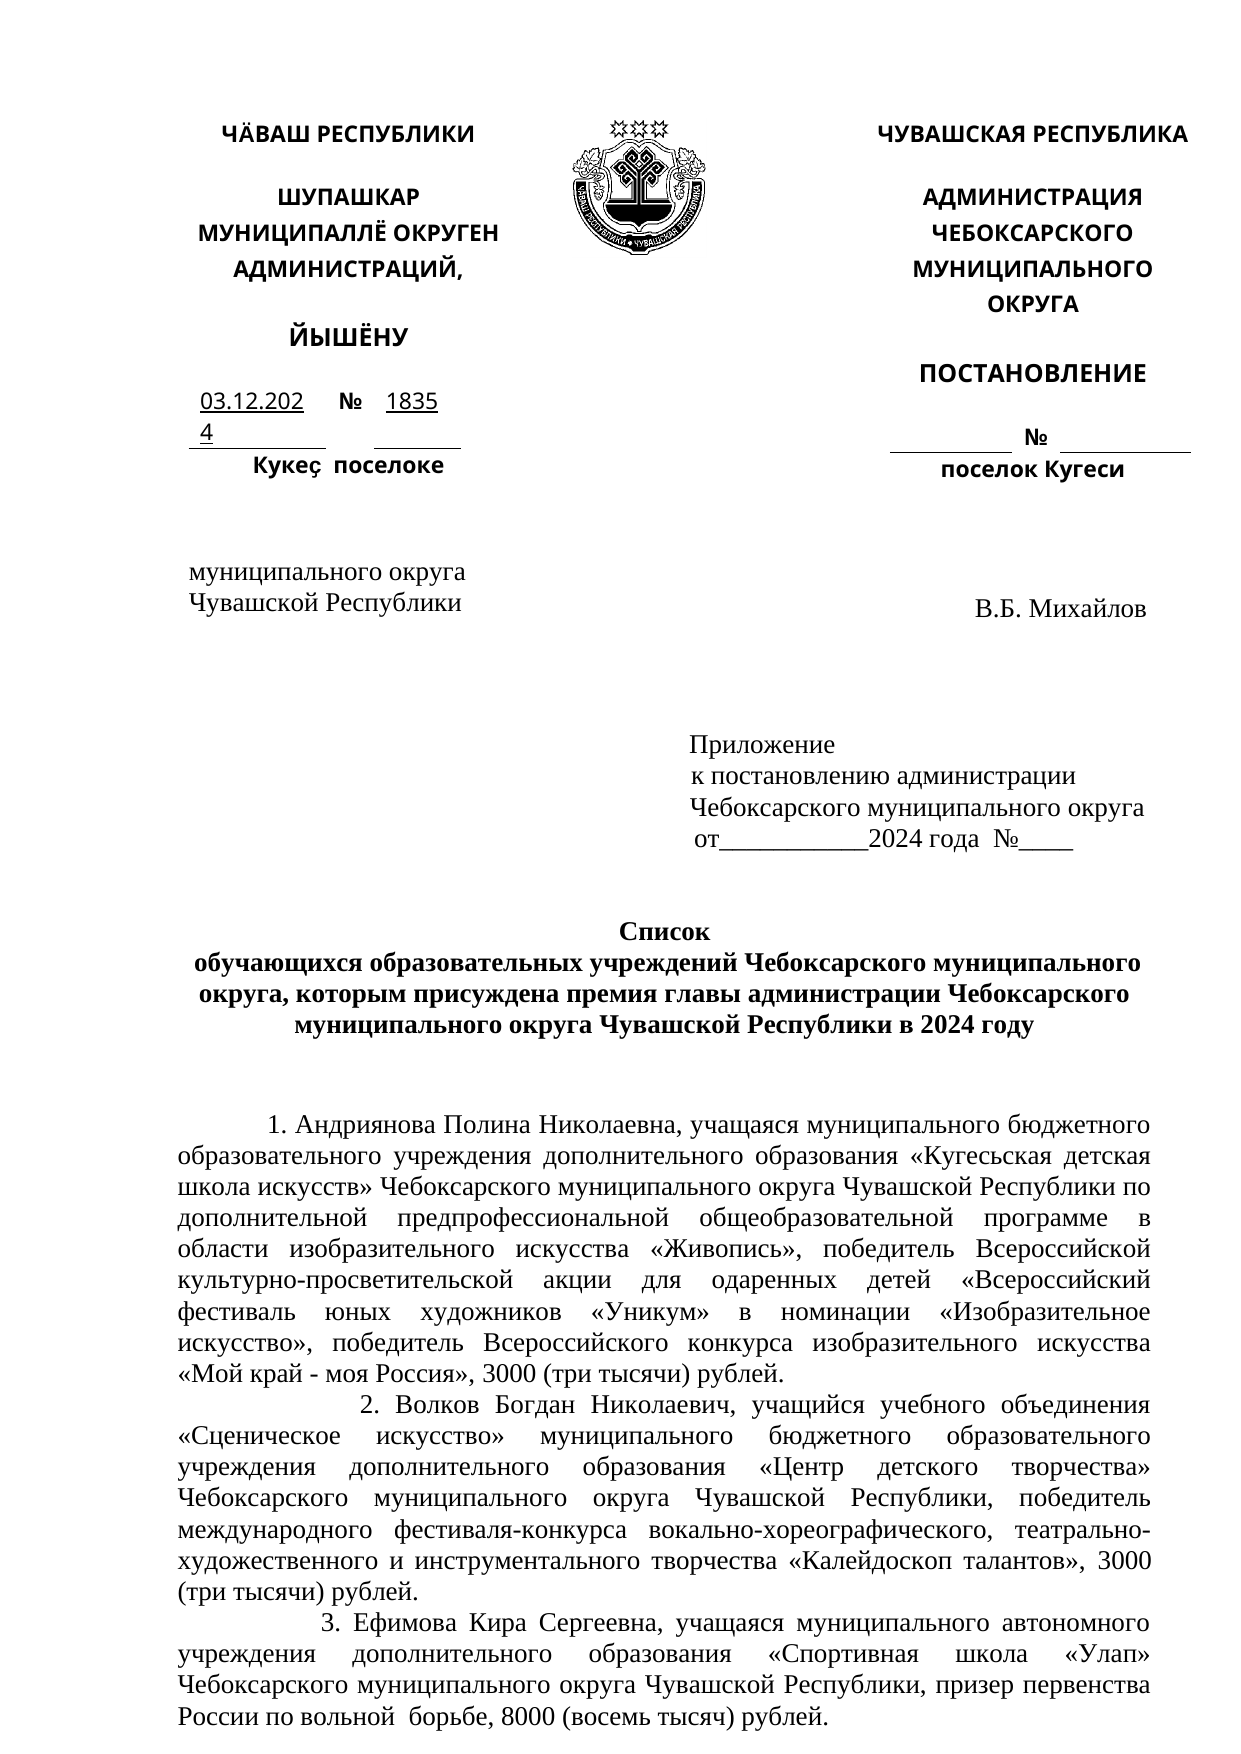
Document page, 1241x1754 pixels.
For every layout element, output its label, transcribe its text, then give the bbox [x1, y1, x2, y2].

text 3. Ефимова Кира Сергеевна, учащаяся муниципального автономного учреждения дополнительного образования «Спортивная школа «Улап» Чебоксарского муниципального округа Чувашской Республики, призер первенства России по вольной борьбе, 8000 (восемь тысяч) рублей. [177, 1606, 1152, 1731]
text 2. Волков Богдан Николаевич, учащийся учебного объединения «Сценическое искусство» муниципального бюджетного образовательного учреждения дополнительного образования «Центр детского творчества» Чебоксарского муниципального округа Чувашской Республики, победитель международного фестиваля-конкурса вокально-хореографического, театрально-художественного и инструментального творчества «Калейдоскоп талантов», 3000 (три тысячи) рублей. [177, 1388, 1152, 1606]
table_header В.Б. Михайлов [720, 555, 1192, 623]
table_header Глава Чебоксарского муниципального округа Чувашской Республики [177, 555, 720, 623]
text обучающихся образовательных учреждений Чебоксарского муниципального округа, которым присуждена премия главы администрации Чебоксарского муниципального округа Чувашской Республики в 2024 году [177, 946, 1152, 1040]
text Список [177, 915, 1152, 946]
text Приложение [177, 728, 1152, 759]
text от___________2024 года №____ [177, 822, 1152, 853]
text Чебоксарского муниципального округа [177, 791, 1152, 822]
text к постановлению администрации [177, 759, 1152, 791]
picture [571, 118, 707, 258]
text 1. Андриянова Полина Николаевна, учащаяся муниципального бюджетного образовательного учреждения дополнительного образования «Кугесьская детская школа искусств» Чебоксарского муниципального округа Чувашской Республики по дополнительной предпрофессиональной общеобразовательной программе в области изобразительного искусства «Живопись», победитель Всероссийской культурно-просветительской акции для одаренных детей «Всероссийский фестиваль юных художников «Уникум» в номинации «Изобразительное искусство», победитель Всероссийского конкурса изобразительного искусства «Мой край - моя Россия», 3000 (три тысячи) рублей. [177, 1108, 1152, 1388]
